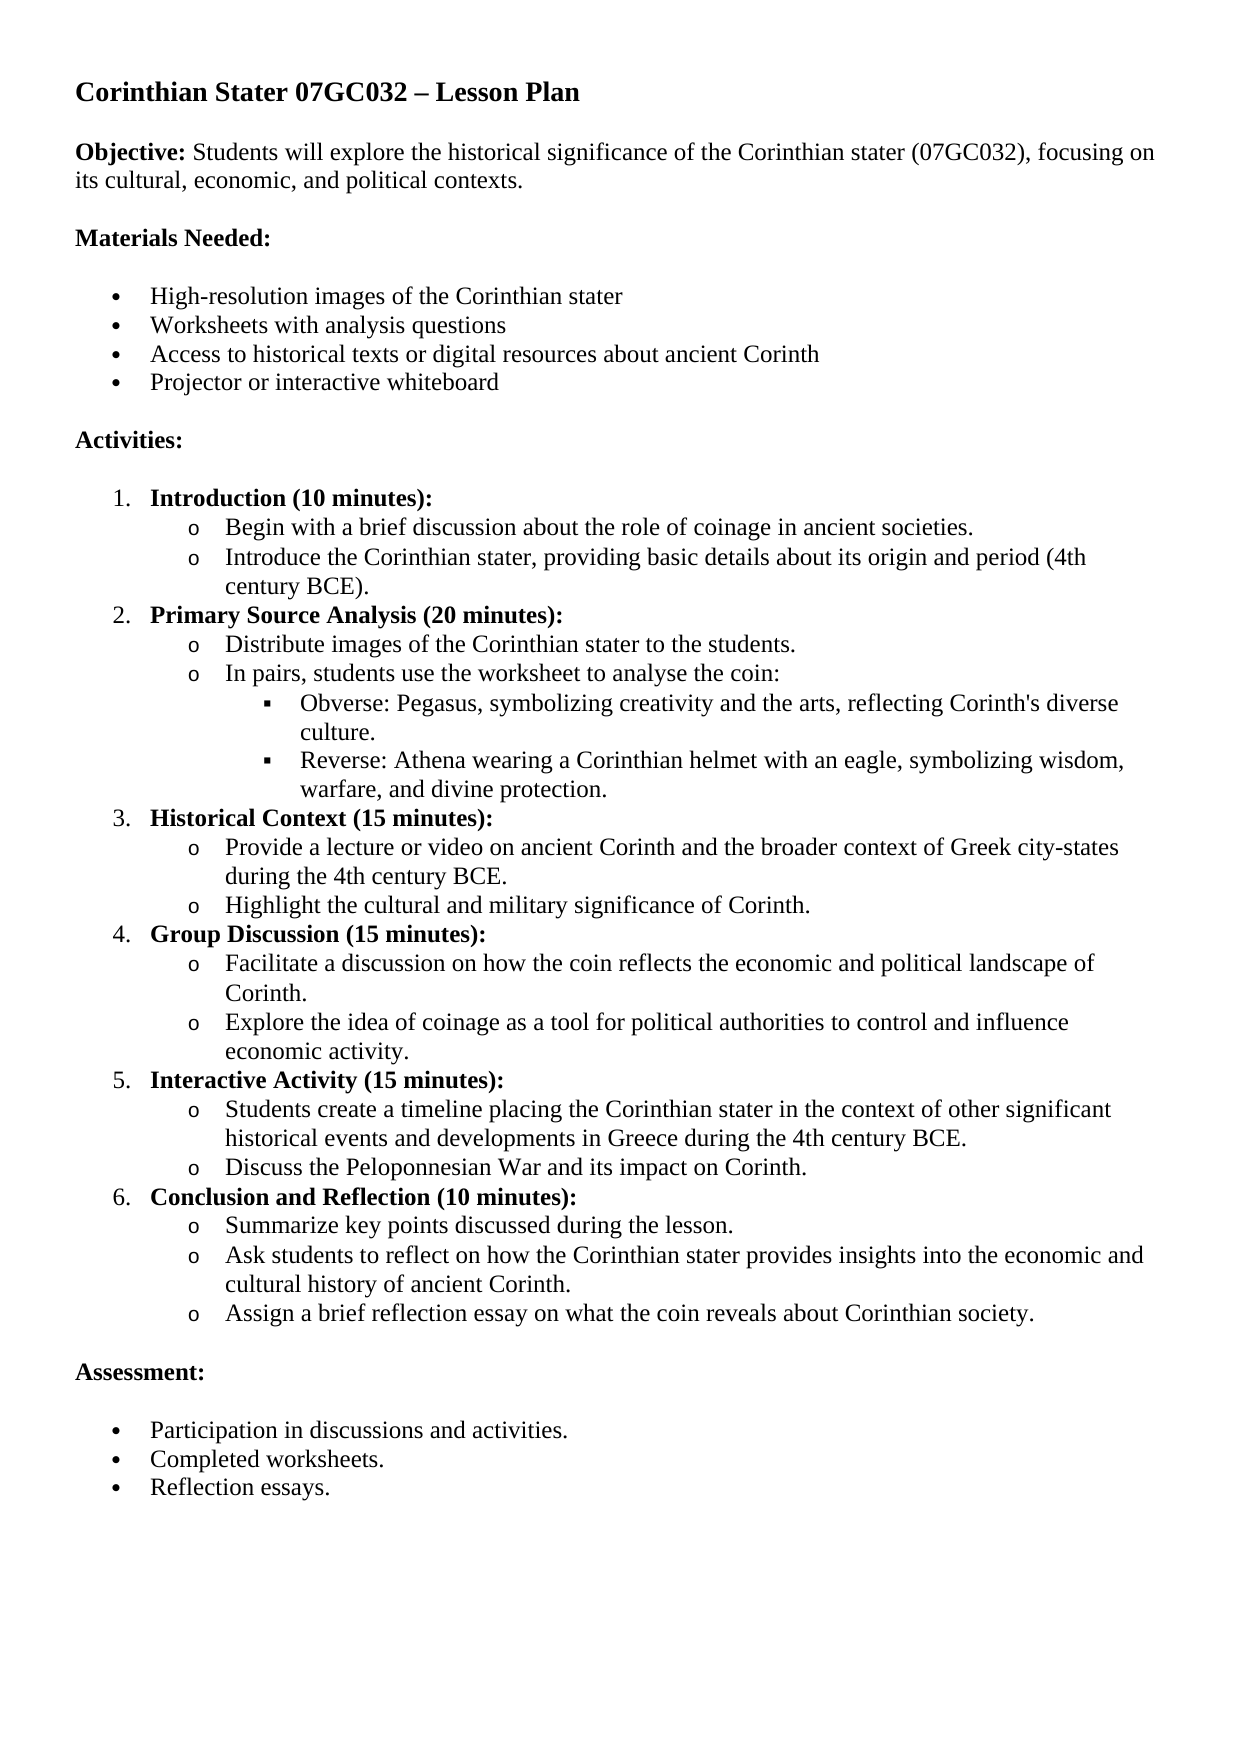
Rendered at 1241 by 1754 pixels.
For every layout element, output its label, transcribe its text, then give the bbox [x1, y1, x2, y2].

list Summarize key points discussed during the lesson. [187, 1210, 1165, 1240]
list In pairs, students use the worksheet to analyse the coin: [187, 658, 1165, 688]
text Objective: Students will explore the historical significance of the Corinthian stater (07GC032), focusing on its cultural, economic, and political contexts. [75, 137, 1165, 194]
list Reverse: Athena wearing a Corinthian helmet with an eagle, symbolizing wisdom, warfare, and divine protection. [262, 745, 1165, 803]
list Primary Source Analysis (20 minutes): [112, 600, 1165, 629]
text Assessment: [75, 1357, 1165, 1386]
list Conclusion and Reflection (10 minutes): [112, 1182, 1165, 1210]
list Distribute images of the Corinthian stater to the students. [187, 629, 1165, 658]
list Interactive Activity (15 minutes): [112, 1065, 1165, 1094]
list High-resolution images of the Corinthian stater [112, 281, 1165, 310]
list Introduce the Corinthian stater, providing basic details about its origin and period (4th century BCE). [187, 542, 1165, 600]
list Discuss the Peloponnesian War and its impact on Corinth. [187, 1152, 1165, 1182]
list Explore the idea of coinage as a tool for political authorities to control and influence economic activity. [187, 1007, 1165, 1065]
list Begin with a brief discussion about the role of coinage in ancient societies. [187, 512, 1165, 542]
list Projector or interactive whiteboard [112, 367, 1165, 396]
text Corinthian Stater 07GC032 – Lesson Plan [75, 75, 1165, 107]
list Access to historical texts or digital resources about ancient Corinth [112, 339, 1165, 367]
list Completed worksheets. [112, 1444, 1165, 1472]
list Worksheets with analysis questions [112, 310, 1165, 339]
list Highlight the cultural and military significance of Corinth. [187, 890, 1165, 919]
list Ask students to reflect on how the Corinthian stater provides insights into the economic and cultural history of ancient Corinth. [187, 1240, 1165, 1298]
list Students create a timeline placing the Corinthian stater in the context of other significant historical events and developments in Greece during the 4th century BCE. [187, 1094, 1165, 1152]
list Group Discussion (15 minutes): [112, 919, 1165, 948]
text Activities: [75, 425, 1165, 454]
list Historical Context (15 minutes): [112, 803, 1165, 832]
text Materials Needed: [75, 223, 1165, 252]
list Assign a brief reflection essay on what the coin reveals about Corinthian society. [187, 1298, 1165, 1328]
list Participation in discussions and activities. [112, 1415, 1165, 1444]
list Facilitate a discussion on how the coin reflects the economic and political landscape of Corinth. [187, 948, 1165, 1007]
list Obverse: Pegasus, symbolizing creativity and the arts, reflecting Corinth's diverse culture. [262, 688, 1165, 745]
list Provide a lecture or video on ancient Corinth and the broader context of Greek city-states during the 4th century BCE. [187, 832, 1165, 890]
list Introduction (10 minutes): [112, 483, 1165, 512]
list Reflection essays. [112, 1472, 1165, 1501]
